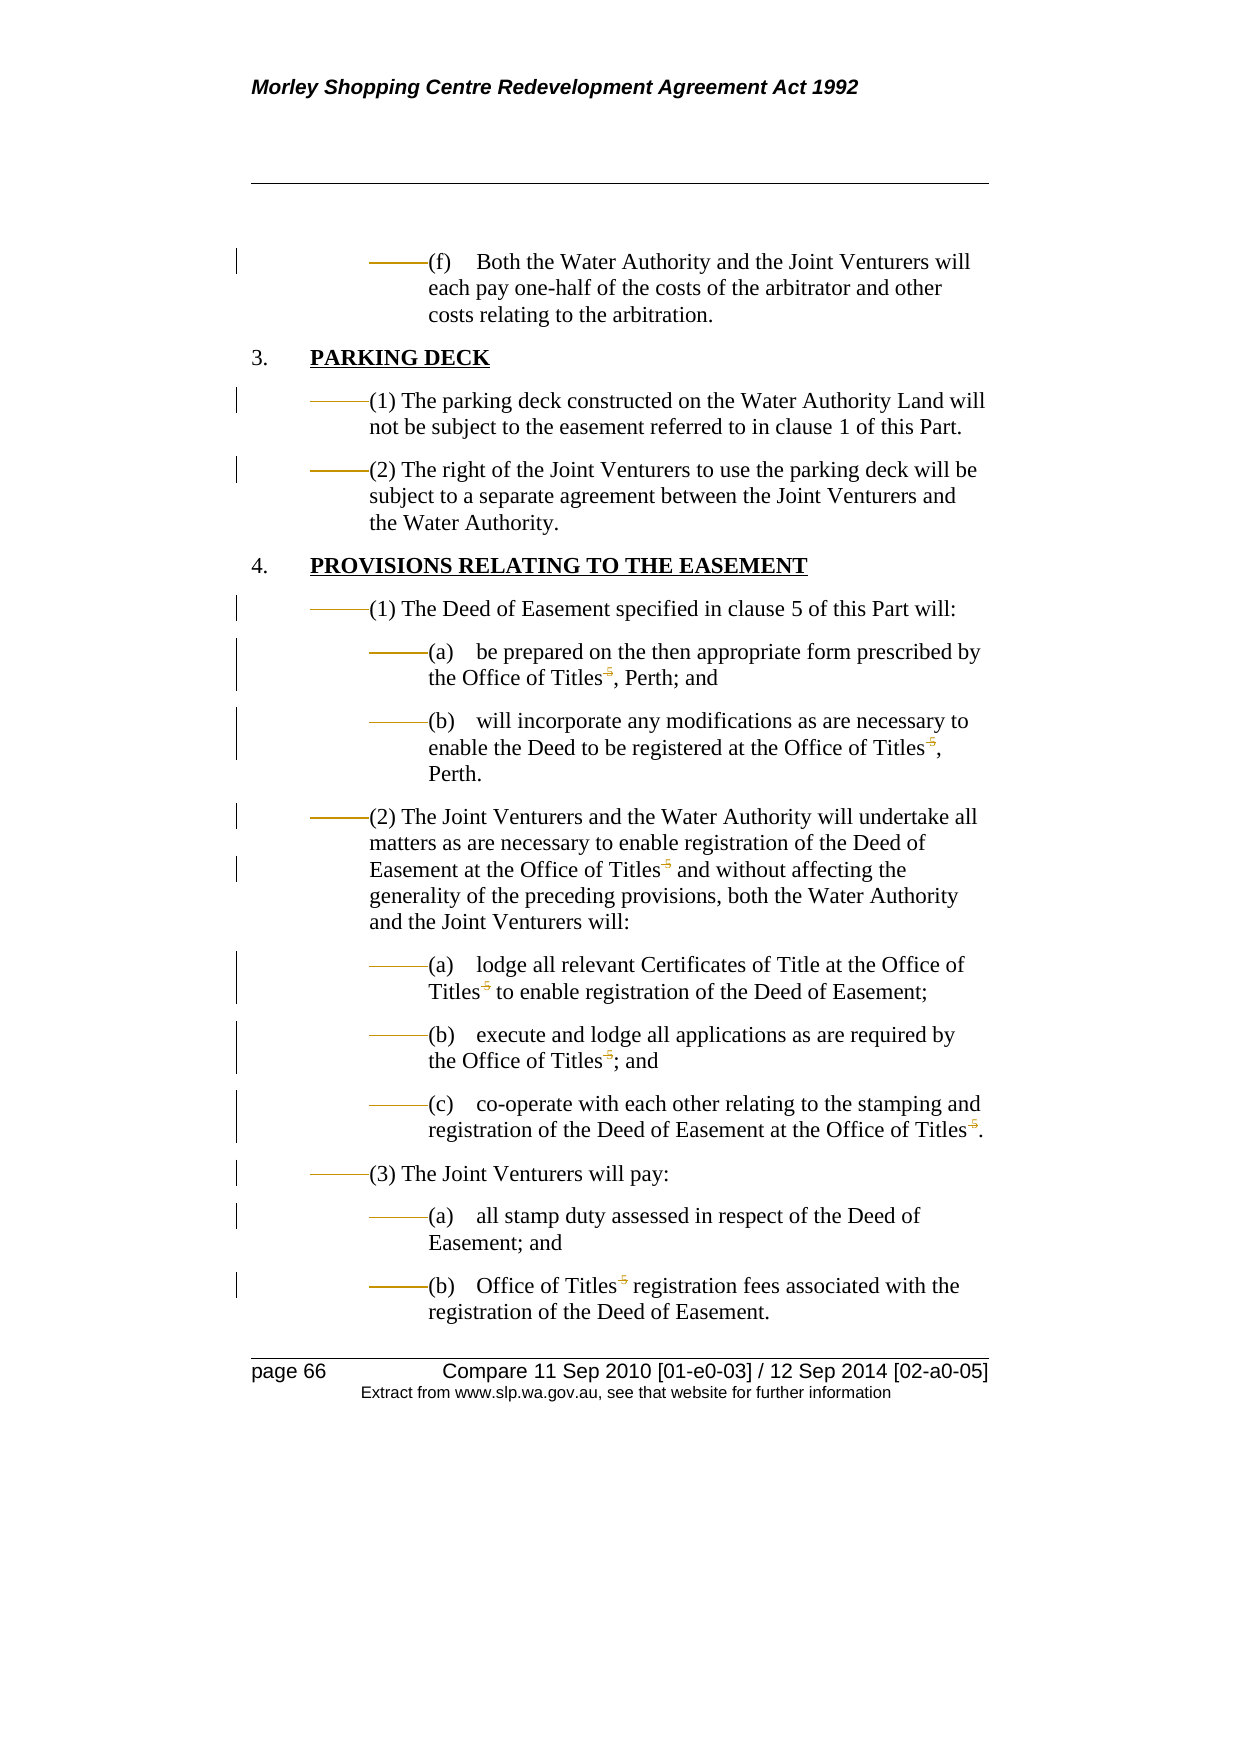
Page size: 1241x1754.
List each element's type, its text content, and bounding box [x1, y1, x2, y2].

text (3) The Joint Venturers will pay: [310, 1159, 989, 1186]
text 3. PARKING DECK [251, 344, 989, 370]
text (1) The parking deck constructed on the Water Authority Land will not be subject to the easement referred to in clause 1 of this Part. [310, 387, 989, 439]
text (f) Both the Water Authority and the Joint Venturers will each pay one-half of the costs of the arbitrator and other costs relating to the arbitration. [369, 248, 989, 327]
text (2) The Joint Venturers and the Water Authority will undertake all matters as are necessary to enable registration of the Deed of Easement at the Office of Titles and without affecting the generality of the preceding provisions, both the Water Authority and the Joint Venturers will: [310, 803, 989, 935]
text (2) The right of the Joint Venturers to use the parking deck will be subject to a separate agreement between the Joint Venturers and the Water Authority. [310, 456, 989, 535]
text (c) co-operate with each other relating to the stamping and registration of the Deed of Easement at the Office of Titles. [369, 1090, 989, 1143]
text (a) be prepared on the then appropriate form prescribed by the Office of Titles, Perth; and [369, 638, 989, 691]
text (a) all stamp duty assessed in respect of the Deed of Easement; and [369, 1203, 989, 1255]
text 4. PROVISIONS RELATING TO THE EASEMENT [251, 552, 989, 578]
text (a) lodge all relevant Certificates of Title at the Office of Titles to enable registration of the Deed of Easement; [369, 951, 989, 1004]
text (b) will incorporate any modifications as are necessary to enable the Deed to be registered at the Office of Titles, Perth. [369, 707, 989, 786]
text (b) Office of Titles registration fees associated with the registration of the Deed of Easement. [369, 1272, 989, 1325]
text (1) The Deed of Easement specified in clause 5 of this Part will: [310, 595, 989, 621]
text (b) execute and lodge all applications as are required by the Office of Titles; and [369, 1021, 989, 1073]
